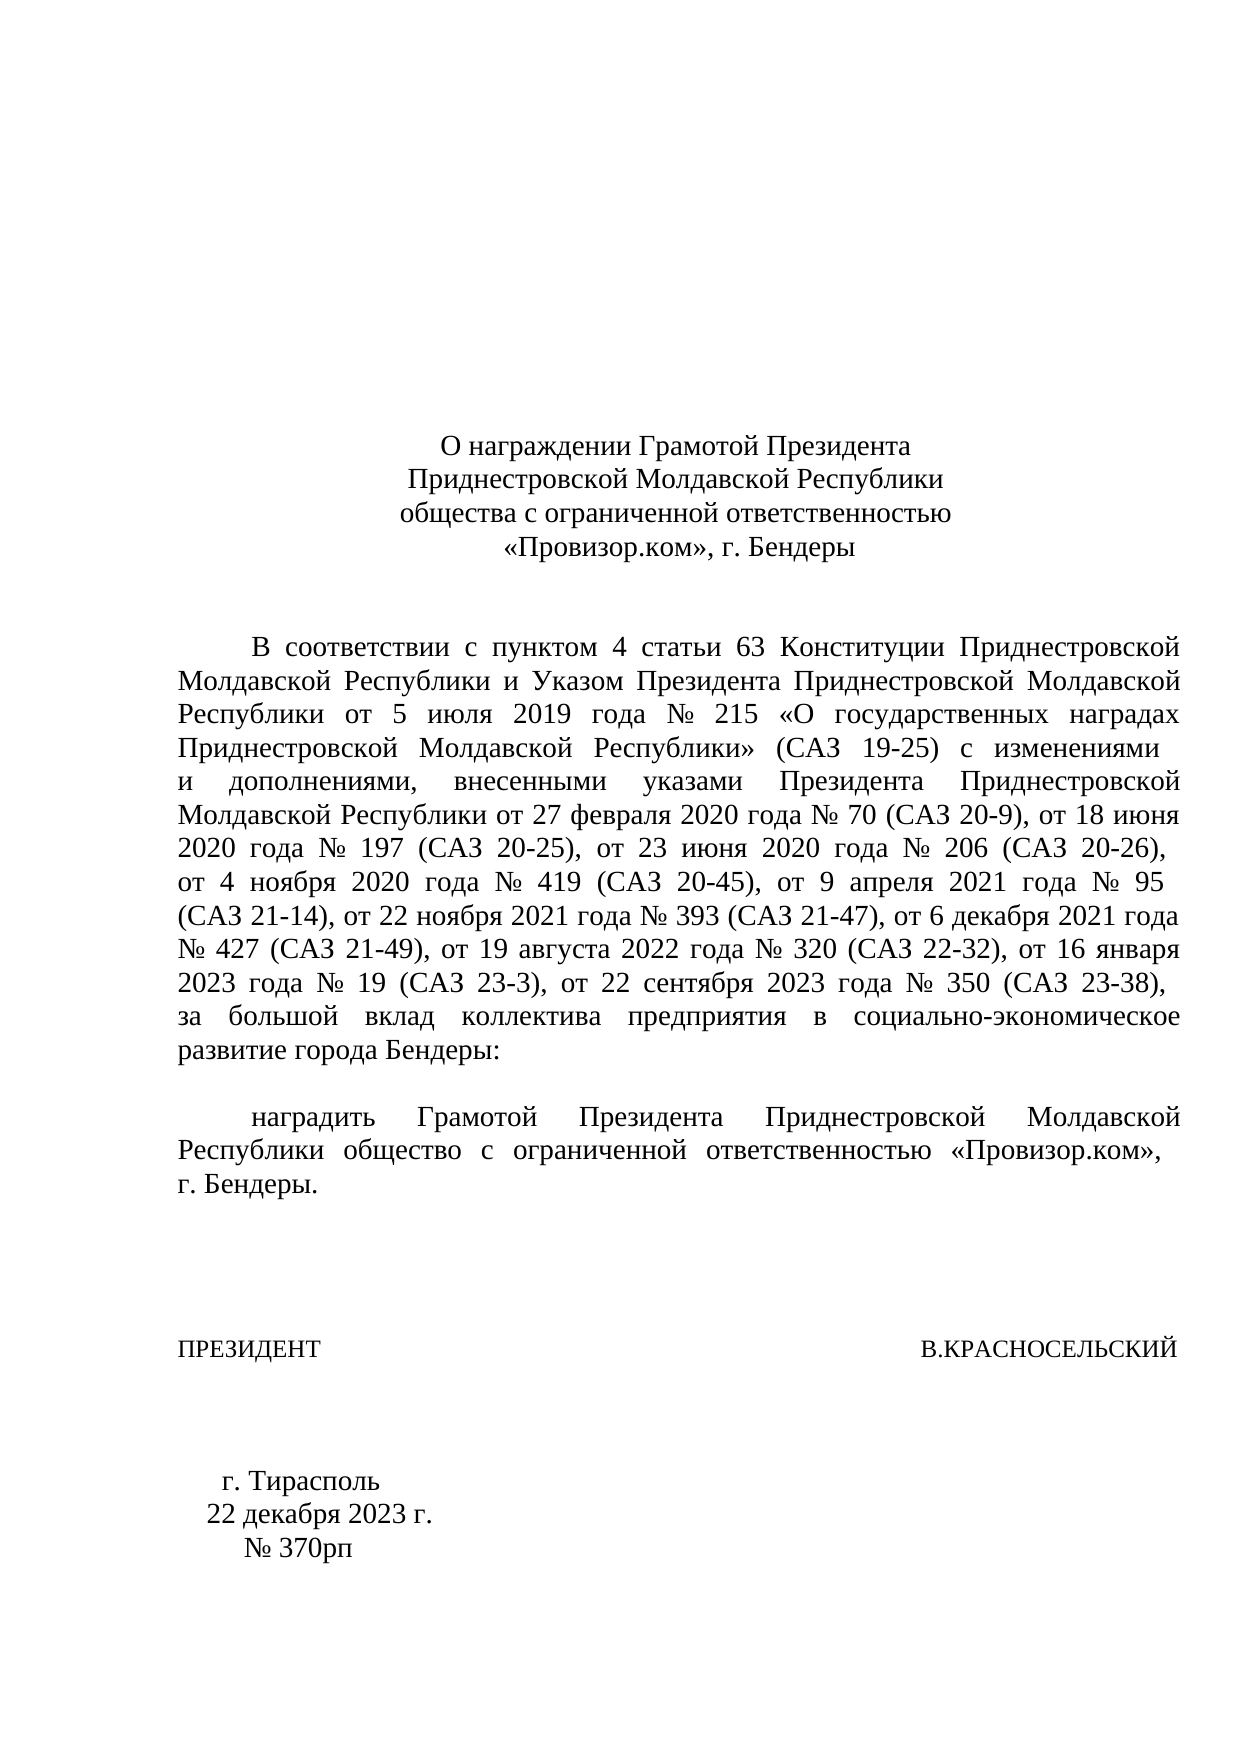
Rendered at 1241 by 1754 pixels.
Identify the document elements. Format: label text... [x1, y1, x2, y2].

text ПРЕЗИДЕНТ В.КРАСНОСЕЛЬСКИЙ [177, 1334, 1181, 1362]
text г. Тирасполь [177, 1463, 1181, 1497]
text № 370рп [177, 1530, 1181, 1564]
text О награждении Грамотой Президента Приднестровской Молдавской Республики общества с ограниченной ответственностью «Провизор.ком», г. Бендеры [177, 428, 1181, 562]
text 22 декабря 2023 г. [177, 1497, 1181, 1530]
text В соответствии с пунктом 4 статьи 63 Конституции Приднестровской Молдавской Республики и Указом Президента Приднестровской Молдавской Республики от 5 июля 2019 года № 215 «О государственных наградах Приднестровской Молдавской Республики» (САЗ 19-25) с изменениями и дополнениями, внесенными указами Президента Приднестровской Молдавской Республики от 27 февраля 2020 года № 70 (САЗ 20-9), от 18 июня 2020 года № 197 (САЗ 20-25), от 23 июня 2020 года № 206 (САЗ 20-26), от 4 ноября 2020 года № 419 (САЗ 20-45), от 9 апреля 2021 года № 95 (САЗ 21-14), от 22 ноября 2021 года № 393 (САЗ 21-47), от 6 декабря 2021 года № 427 (САЗ 21-49), от 19 августа 2022 года № 320 (САЗ 22-32), от 16 января 2023 года № 19 (САЗ 23-3), от 22 сентября 2023 года № 350 (САЗ 23-38), за большой вклад коллектива предприятия в социально-экономическое развитие города Бендеры: [177, 629, 1181, 1065]
list наградить Грамотой Президента Приднестровской Молдавской Республики общество с ограниченной ответственностью «Провизор.ком», г. Бендеры. [177, 1099, 1181, 1199]
